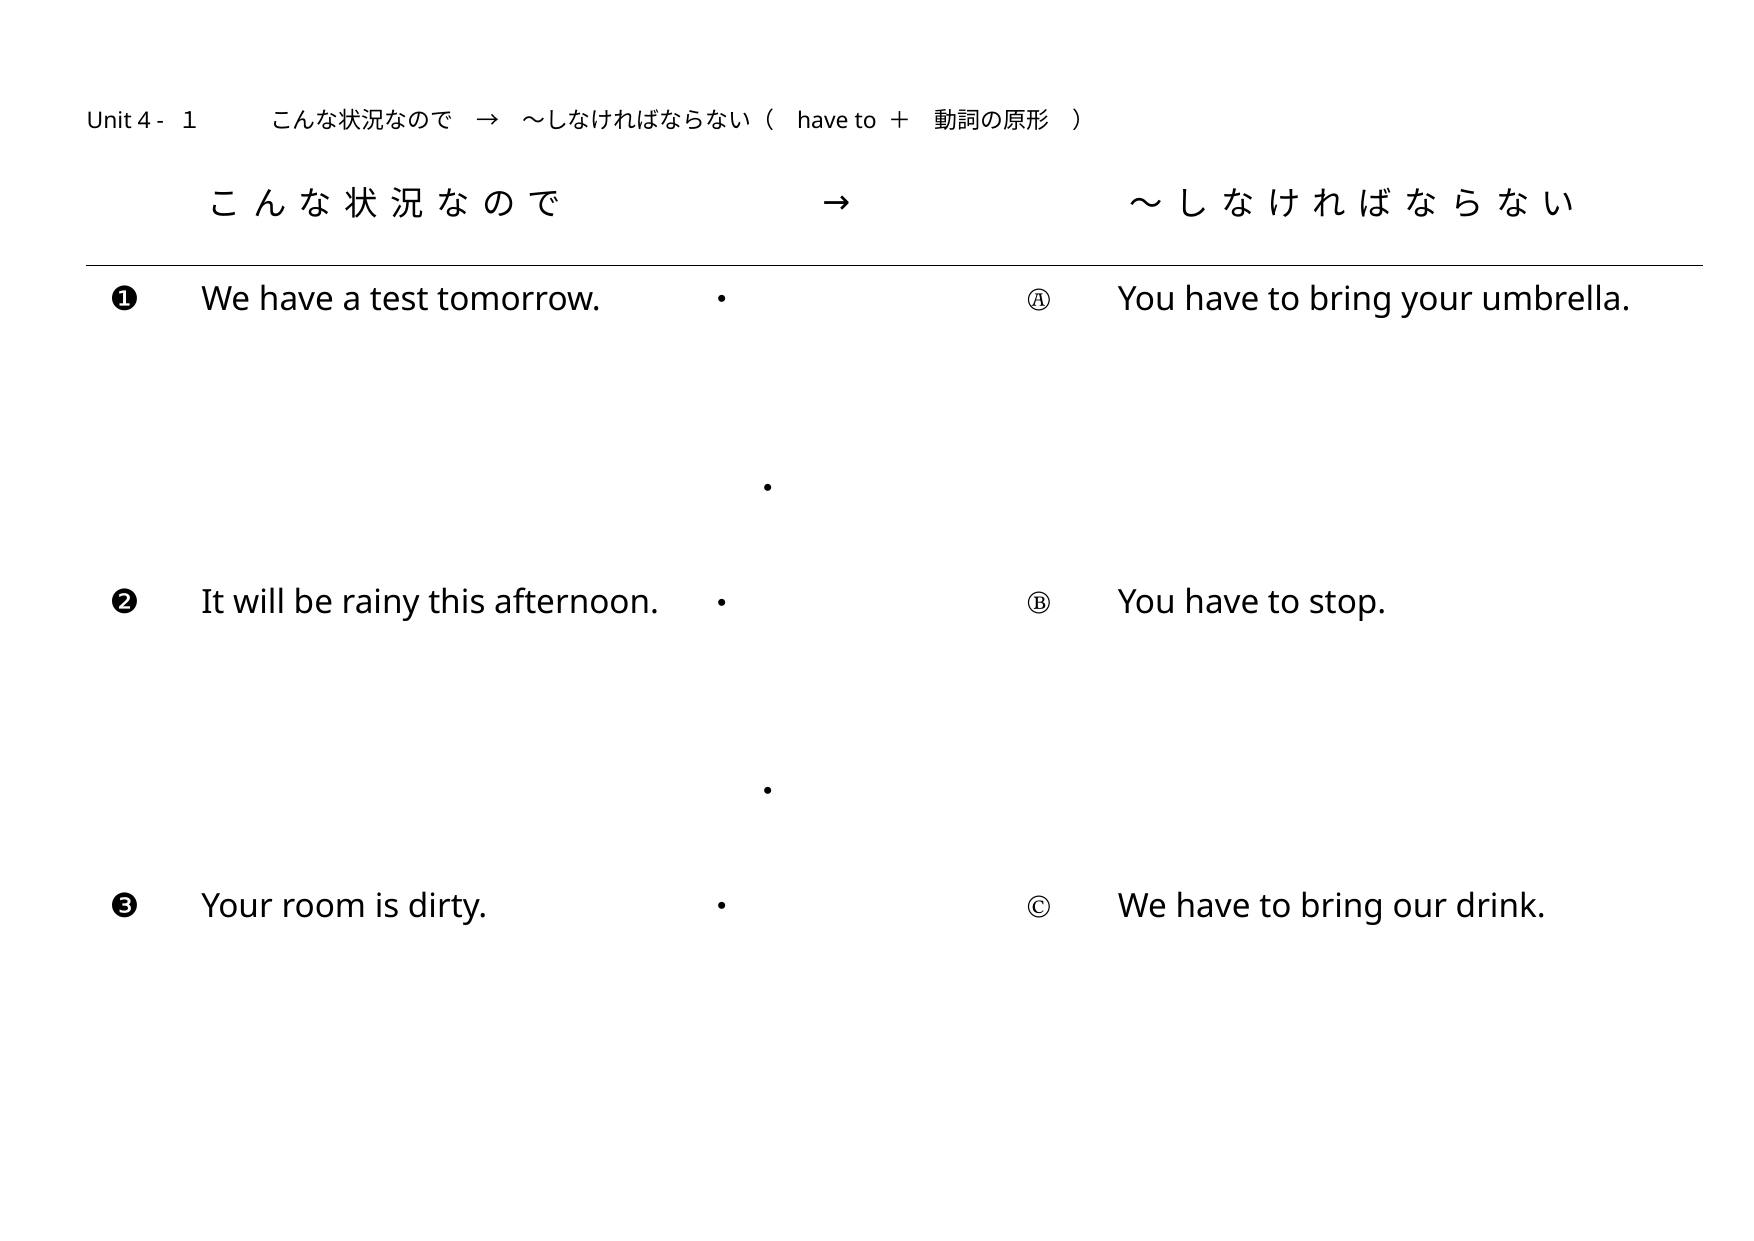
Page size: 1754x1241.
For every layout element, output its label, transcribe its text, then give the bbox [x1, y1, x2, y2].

text Unit 4 -１ こんな状況なので → ～しなければならない（ have to ＋ 動詞の原形 ） [86, 87, 1668, 150]
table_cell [86, 873, 683, 993]
table_cell Ⓑ You have to stop. [996, 569, 1703, 873]
table_cell ❶ We have a test tomorrow. [86, 266, 683, 569]
table_cell ❷ It will be rainy this afternoon. [86, 569, 683, 873]
table_cell Ⓐ You have to bring your umbrella. [996, 266, 1703, 569]
table_cell ・ [683, 569, 996, 873]
table_header こんな状況なので [86, 169, 683, 265]
table_cell ・ [683, 266, 996, 569]
table_header → [683, 169, 996, 265]
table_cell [996, 873, 1703, 993]
table_header ～しなければならない [996, 169, 1703, 265]
table_cell ・ [683, 873, 996, 993]
